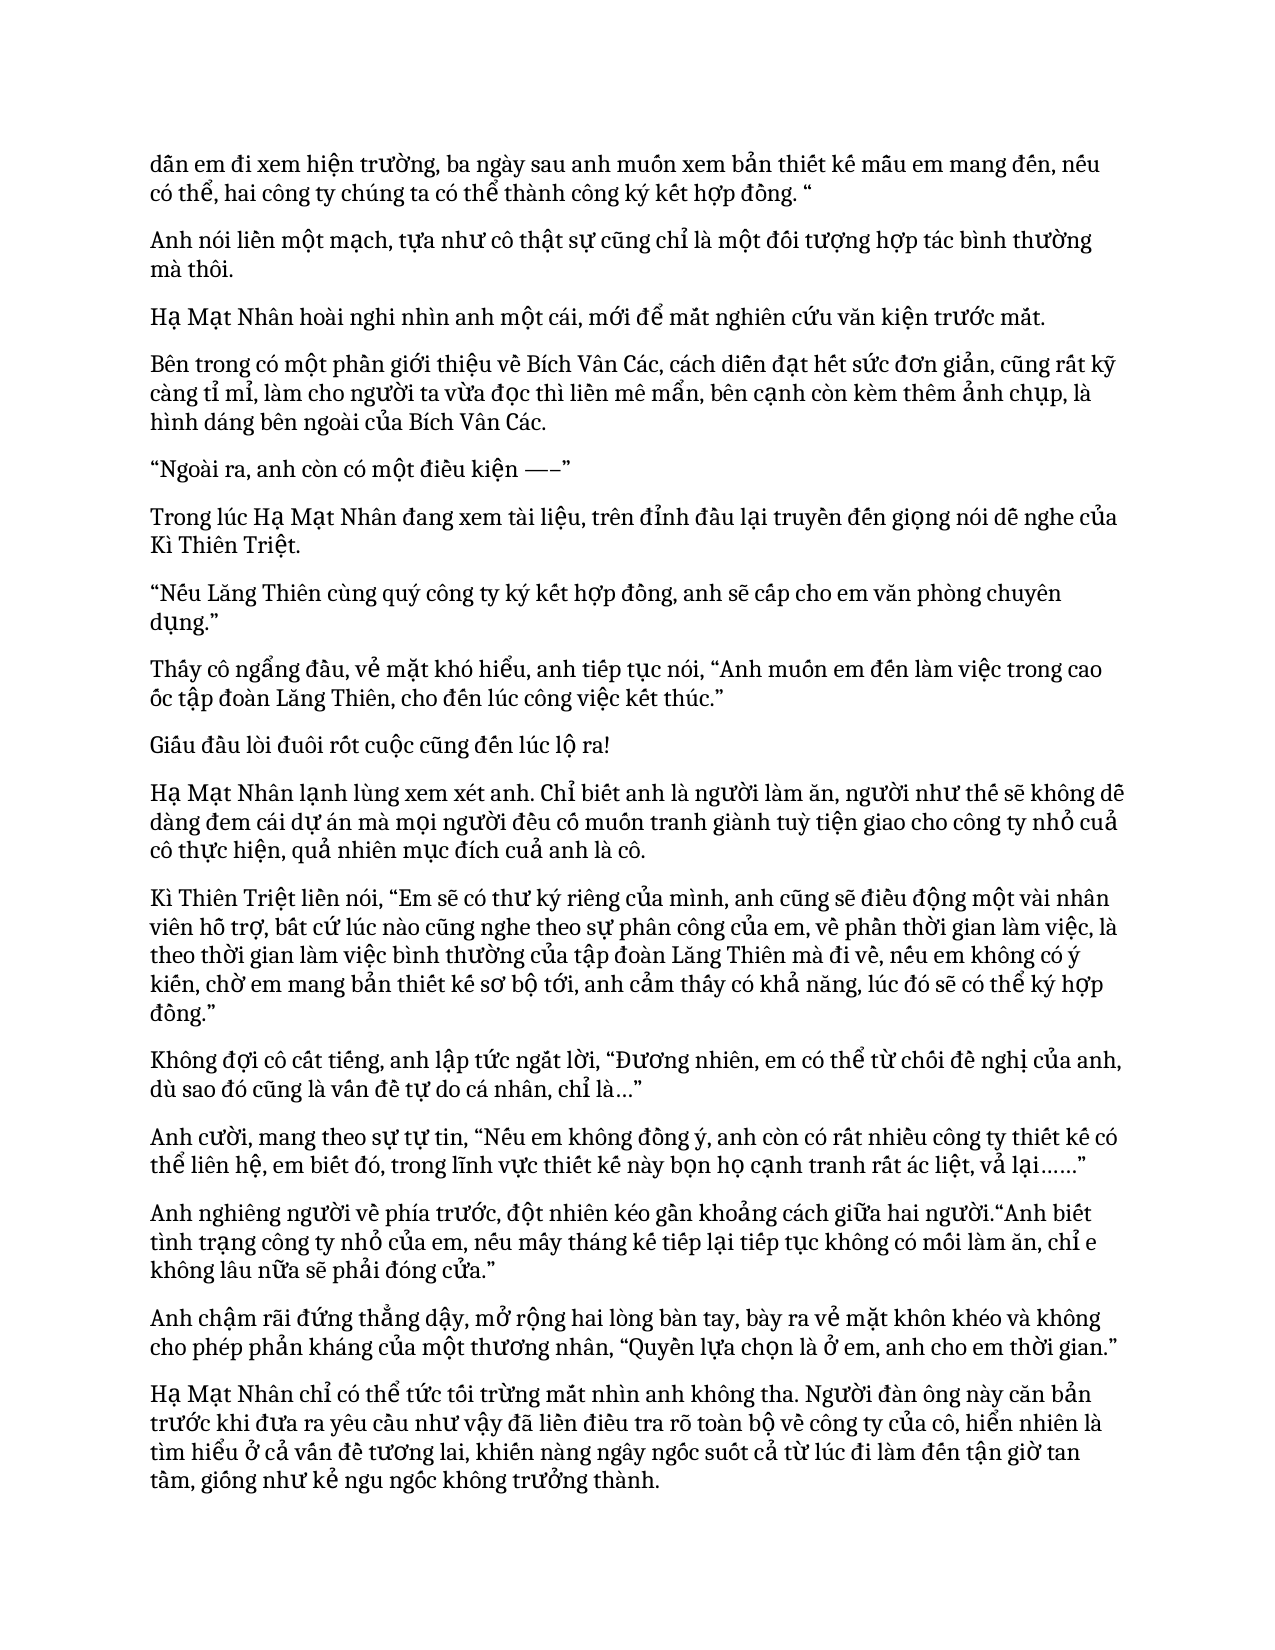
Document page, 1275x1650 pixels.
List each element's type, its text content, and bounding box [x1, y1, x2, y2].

text Hạ Mạt Nhân hoài nghi nhìn anh một cái, mới để mắt nghiên cứu văn kiện trước mắt. [150, 302, 1125, 331]
text Giấu đầu lòi đuôi rốt cuộc cũng đến lúc lộ ra! [150, 731, 1125, 760]
text Trong lúc Hạ Mạt Nhân đang xem tài liệu, trên đỉnh đầu lại truyền đến giọng nói dễ nghe của Kì Thiên Triệt. [150, 502, 1125, 560]
text Hạ Mạt Nhân lạnh lùng xem xét anh. Chỉ biết anh là người làm ăn, người như thế sẽ không dễ dàng đem cái dự án mà mọi người đều cố muốn tranh giành tuỳ tiện giao cho công ty nhỏ cuả cô thực hiện, quả nhiên mục đích cuả anh là cô. [150, 779, 1125, 865]
text Kì Thiên Triệt liền nói, “Em sẽ có thư ký riêng của mình, anh cũng sẽ điều động một vài nhân viên hỗ trợ, bất cứ lúc nào cũng nghe theo sự phân công của em, về phần thời gian làm việc, là theo thời gian làm việc bình thường của tập đoàn Lăng Thiên mà đi về, nếu em không có ý kiến, chờ em mang bản thiết kế sơ bộ tới, anh cảm thấy có khả năng, lúc đó sẽ có thể ký hợp đồng.” [150, 884, 1125, 1027]
text “Ngoài ra, anh còn có một điều kiện —–” [150, 455, 1125, 484]
text Bên trong có một phần giới thiệu về Bích Vân Các, cách diễn đạt hết sức đơn giản, cũng rất kỹ càng tỉ mỉ, làm cho người ta vừa đọc thì liền mê mẩn, bên cạnh còn kèm thêm ảnh chụp, là hình dáng bên ngoài của Bích Vân Các. [150, 350, 1125, 436]
text Anh cười, mang theo sự tự tin, “Nếu em không đồng ý, anh còn có rất nhiều công ty thiết kế có thể liên hệ, em biết đó, trong lĩnh vực thiết kế này bọn họ cạnh tranh rất ác liệt, vả lại……” [150, 1122, 1125, 1180]
text Anh nói liền một mạch, tựa như cô thật sự cũng chỉ là một đối tượng hợp tác bình thường mà thôi. [150, 226, 1125, 284]
text Không đợi cô cất tiếng, anh lập tức ngắt lời, “Đương nhiên, em có thể từ chối đề nghị của anh, dù sao đó cũng là vấn đề tự do cá nhân, chỉ là…” [150, 1046, 1125, 1104]
text Anh nghiêng người về phía trước, đột nhiên kéo gần khoảng cách giữa hai người.“Anh biết tình trạng công ty nhỏ của em, nếu mấy tháng kế tiếp lại tiếp tục không có mối làm ăn, chỉ e không lâu nữa sẽ phải đóng cửa.” [150, 1199, 1125, 1285]
text Anh chậm rãi đứng thẳng dậy, mở rộng hai lòng bàn tay, bày ra vẻ mặt khôn khéo và không cho phép phản kháng của một thương nhân, “Quyền lựa chọn là ở em, anh cho em thời gian.” [150, 1304, 1125, 1361]
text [150, 150, 1125, 207]
text Hạ Mạt Nhân chỉ có thể tức tối trừng mắt nhìn anh không tha. Người đàn ông này căn bản trước khi đưa ra yêu cầu như vậy đã liền điều tra rõ toàn bộ về công ty của cô, hiển nhiên là tìm hiểu ở cả vấn đề tương lai, khiến nàng ngây ngốc suốt cả từ lúc đi làm đến tận giờ tan tầm, giống như kẻ ngu ngốc không trưởng thành. [150, 1380, 1125, 1495]
text Thấy cô ngẩng đầu, vẻ mặt khó hiểu, anh tiếp tục nói, “Anh muốn em đến làm việc trong cao ốc tập đoàn Lăng Thiên, cho đến lúc công việc kết thúc.” [150, 655, 1125, 712]
text “Nếu Lăng Thiên cùng quý công ty ký kết hợp đồng, anh sẽ cấp cho em văn phòng chuyên dụng.” [150, 579, 1125, 636]
